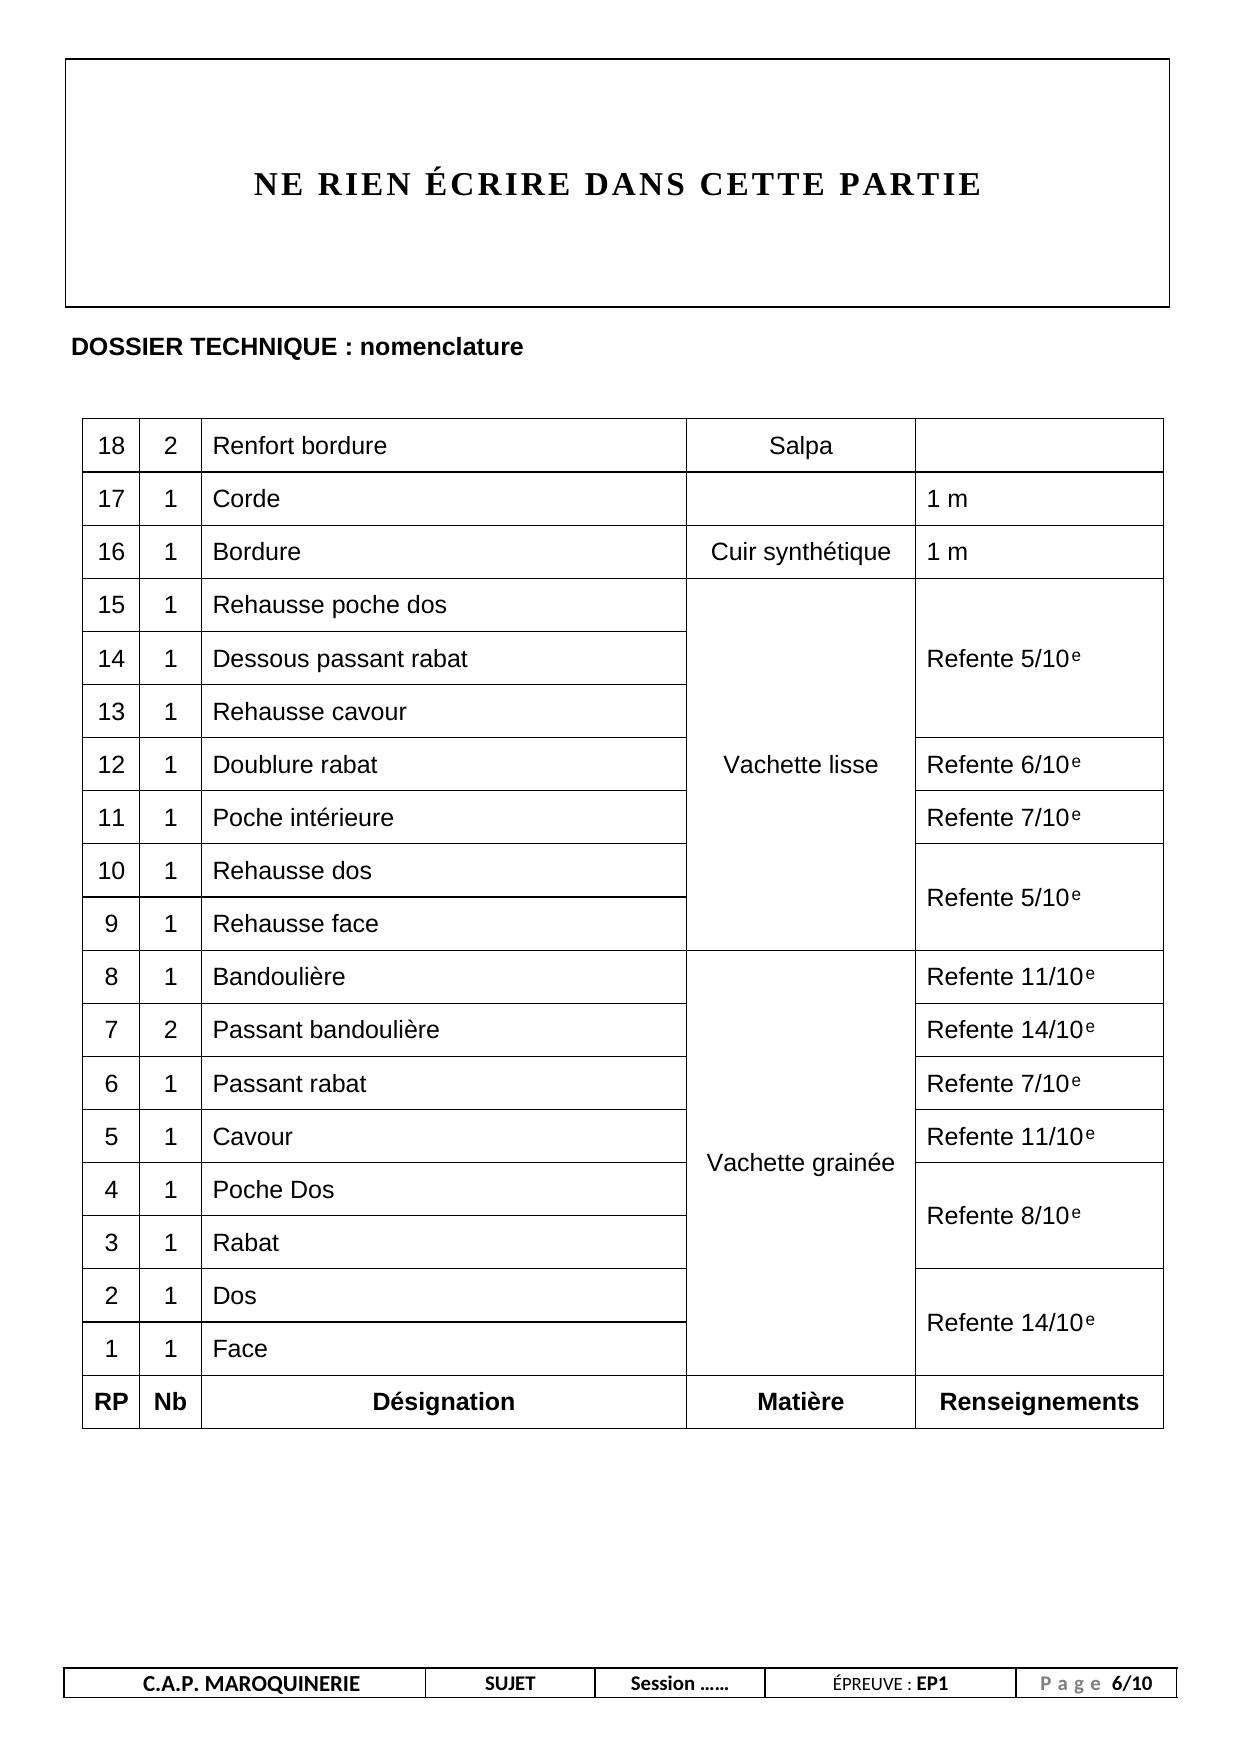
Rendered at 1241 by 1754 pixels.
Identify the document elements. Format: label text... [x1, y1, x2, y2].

table_cell Refente 5/10 ͤ [916, 844, 1163, 949]
table_cell 1 [140, 1163, 201, 1215]
table_cell 1 [140, 951, 201, 1003]
table_header 2 [140, 419, 201, 471]
table_cell 1 [140, 579, 201, 631]
table_cell Vachette lisse [687, 579, 915, 949]
table_cell Corde [202, 473, 686, 524]
table_cell Poche intérieure [202, 791, 686, 843]
table_cell 1 [140, 738, 201, 790]
table_cell 1 [140, 1110, 201, 1162]
table_cell 1 [140, 685, 201, 737]
table_cell Dessous passant rabat [202, 632, 686, 684]
table_cell Bordure [202, 526, 686, 578]
table_header Renfort bordure [202, 419, 686, 471]
table_cell 1 [83, 1323, 139, 1374]
table_cell Refente 14/10 ͤ [916, 1269, 1163, 1374]
table_cell Passant bandoulière [202, 1004, 686, 1056]
table_cell 1 [140, 1216, 201, 1268]
table_cell Refente 8/10 ͤ [916, 1163, 1163, 1268]
table_cell 1 m [916, 526, 1163, 578]
table_cell 1 [140, 791, 201, 843]
table_cell Dos [202, 1269, 686, 1321]
table_cell Rehausse poche dos [202, 579, 686, 631]
table_cell Renseignements [916, 1376, 1163, 1428]
table_header [916, 419, 1163, 471]
table_cell Refente 7/10 ͤ [916, 791, 1163, 843]
table_header Salpa [687, 419, 915, 471]
table_cell 10 [83, 844, 139, 896]
table_cell 2 [140, 1004, 201, 1056]
table_cell 13 [83, 685, 139, 737]
table_cell Refente 6/10 ͤ [916, 738, 1163, 790]
table_cell 1 [140, 473, 201, 524]
table_cell Doublure rabat [202, 738, 686, 790]
text DOSSIER TECHNIQUE : nomenclature [71, 332, 1169, 361]
table_cell 14 [83, 632, 139, 684]
table_cell Bandoulière [202, 951, 686, 1003]
table_cell Vachette grainée [687, 951, 915, 1374]
table_cell 15 [83, 579, 139, 631]
table_cell 7 [83, 1004, 139, 1056]
table_cell 8 [83, 951, 139, 1003]
table_cell 1 [140, 844, 201, 896]
table_cell Rehausse face [202, 898, 686, 949]
table_cell Cavour [202, 1110, 686, 1162]
table_cell Refente 11/10 ͤ [916, 1110, 1163, 1162]
table_cell 1 [140, 898, 201, 949]
table_cell 9 [83, 898, 139, 949]
table_cell [687, 473, 915, 524]
table_cell Nb [140, 1376, 201, 1428]
table_cell Rehausse cavour [202, 685, 686, 737]
table_cell 6 [83, 1057, 139, 1109]
table_cell 1 [140, 632, 201, 684]
table_cell Passant rabat [202, 1057, 686, 1109]
table_cell Refente 14/10 ͤ [916, 1004, 1163, 1056]
table_cell 12 [83, 738, 139, 790]
table_cell 1 [140, 1057, 201, 1109]
table_cell 16 [83, 526, 139, 578]
table_cell 1 [140, 1323, 201, 1374]
table_cell 3 [83, 1216, 139, 1268]
table_cell 11 [83, 791, 139, 843]
table_cell 2 [83, 1269, 139, 1321]
table_cell Refente 7/10 ͤ [916, 1057, 1163, 1109]
table_cell 1 [140, 526, 201, 578]
table_cell Refente 11/10 ͤ [916, 951, 1163, 1003]
table_cell 1 [140, 1269, 201, 1321]
table_cell 1 m [916, 473, 1163, 524]
table_cell 17 [83, 473, 139, 524]
table_cell Cuir synthétique [687, 526, 915, 578]
table_cell 5 [83, 1110, 139, 1162]
table_cell Désignation [202, 1376, 686, 1428]
table_cell Face [202, 1323, 686, 1374]
table_cell RP [83, 1376, 139, 1428]
table_cell Refente 5/10 ͤ [916, 579, 1163, 737]
table_cell Matière [687, 1376, 915, 1428]
table_cell 4 [83, 1163, 139, 1215]
table_header 18 [83, 419, 139, 471]
table_cell Rabat [202, 1216, 686, 1268]
table_cell Rehausse dos [202, 844, 686, 896]
table_cell Poche Dos [202, 1163, 686, 1215]
